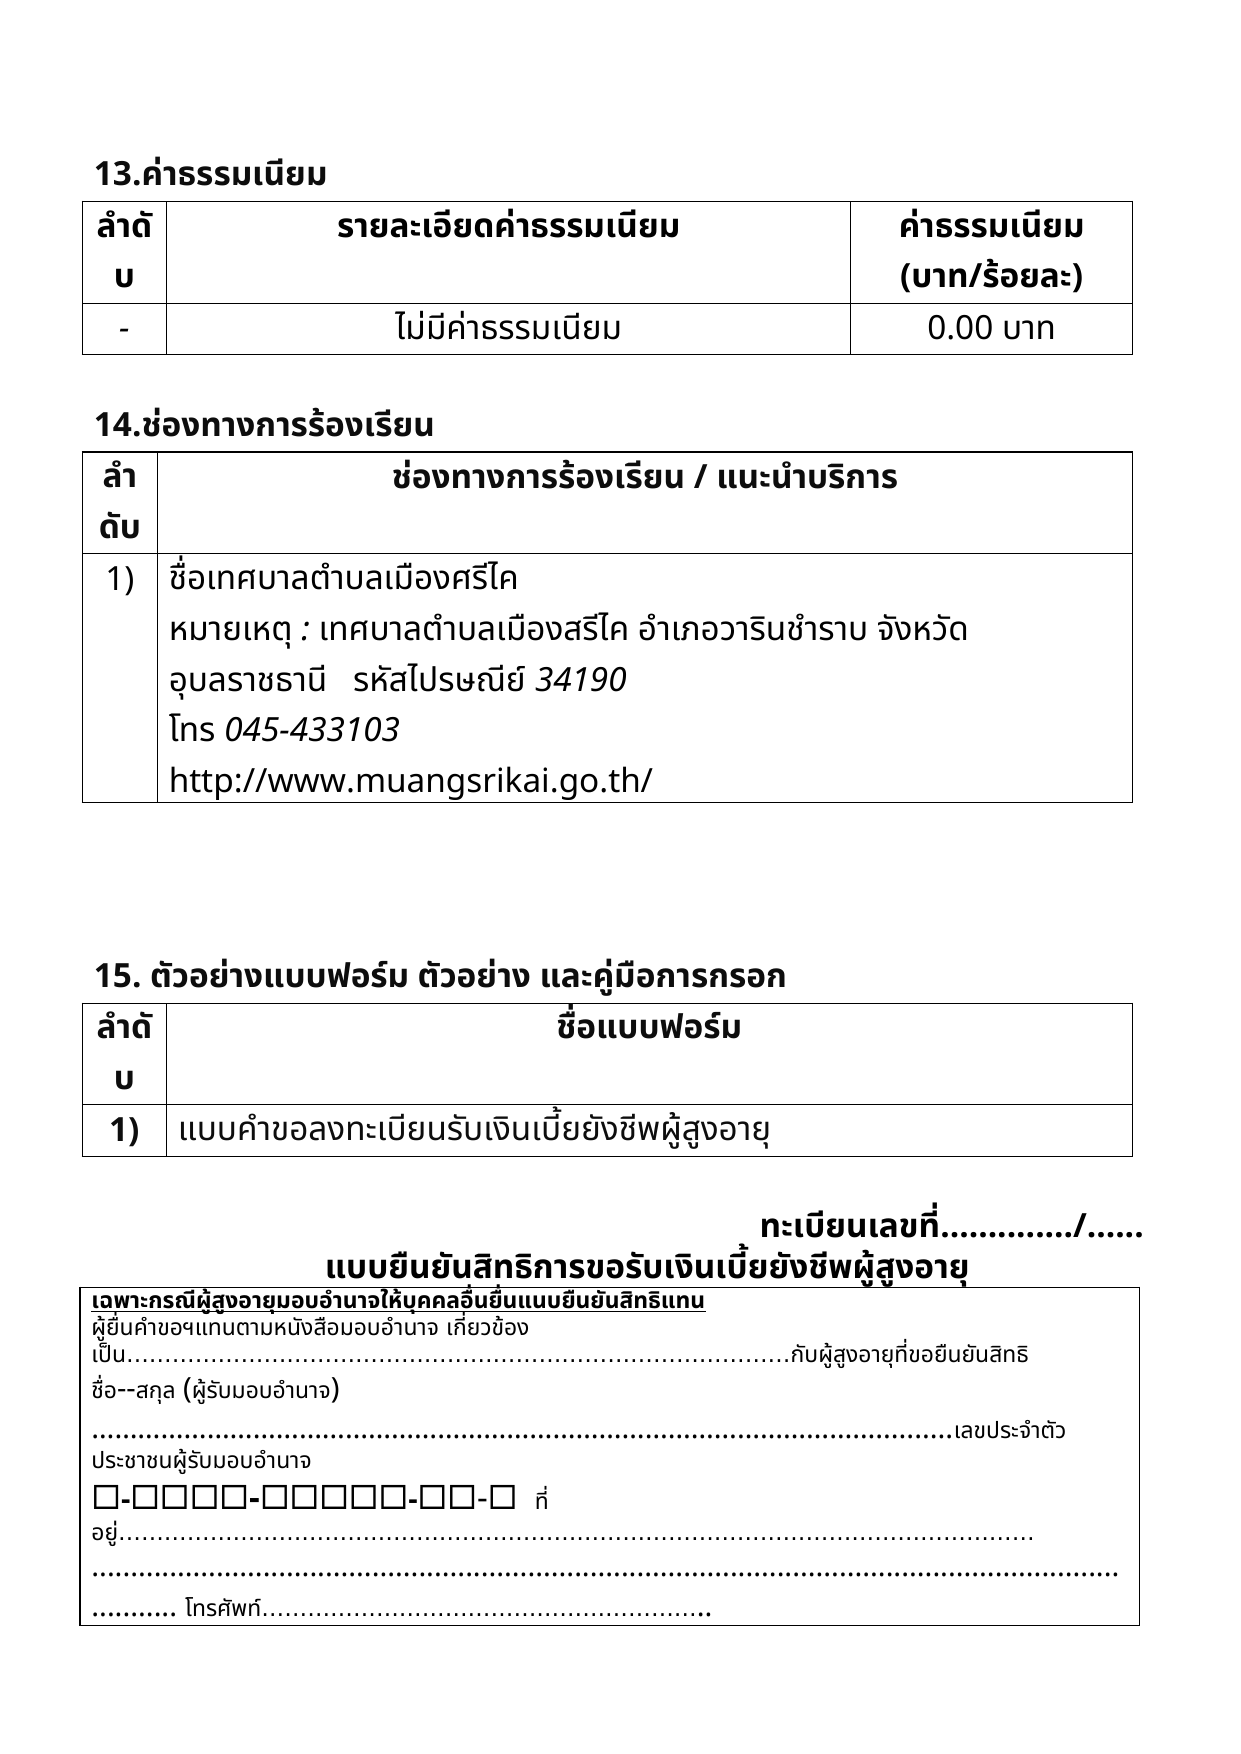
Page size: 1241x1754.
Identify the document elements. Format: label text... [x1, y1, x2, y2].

table_cell ไม่มีค่าธรรมเนียม [167, 304, 850, 354]
table_header ลำดับ [83, 202, 166, 303]
table_header ลำดับ [83, 453, 157, 553]
table_header ชื่อแบบฟอร์ม [167, 1004, 1132, 1104]
table_cell - [83, 304, 166, 354]
text แบบยืนยันสิทธิการขอรับเงินเบี้ยยังชีพผู้สูงอายุ [150, 1248, 1144, 1287]
table_cell แบบคำขอลงทะเบียนรับเงินเบี้ยยังชีพผู้สูงอายุ [167, 1105, 1132, 1156]
list 14.ช่องทางการร้องเรียน [94, 401, 1144, 451]
table_cell 1) [83, 554, 157, 802]
list 13.ค่าธรรมเนียม [94, 150, 1144, 201]
text ทะเบียนเลขที่............../...... [150, 1202, 1144, 1248]
table_header เฉพาะกรณีผู้สูงอายุมอบอำนาจให้บุคคลอื่นยื่นแนบยืนยันสิทธิแทน ผู้ยื่นคำขอฯแทนตามหนังสือมอบอำนาจ เกี่ยวข้องเป็น……………………………………………………………………………กับผู้สูงอายุที่ขอยืนยันสิทธิ ชื่อ--สกุล (ผู้รับมอบอำนาจ)…………………………………………………………………………………………..........เลขประจำตัวประชาชนผู้รับมอบอำนาจ ---- ที่อยู่………………………………………………………………………………………………………… ............................................................................................................................................... โทรศัพท์………………………………………………….. [81, 1288, 1139, 1625]
table_header ช่องทางการร้องเรียน / แนะนำบริการ [158, 453, 1132, 553]
table_header รายละเอียดค่าธรรมเนียม [167, 202, 850, 303]
text 15. ตัวอย่างแบบฟอร์ม ตัวอย่าง และคู่มือการกรอก [94, 952, 1144, 1002]
table_header ลำดับ [83, 1004, 166, 1104]
table_cell 1) [83, 1105, 166, 1156]
table_cell 0.00 บาท [851, 304, 1132, 354]
table_cell ชื่อเทศบาลตำบลเมืองศรีไค หมายเหตุ : เทศบาลตำบลเมืองสรีไค อำเภอวารินชำราบ จังหวัดอุบลราชธานี รหัสไปรษณีย์ 34190 โทร 045-433103 http://www.muangsrikai.go.th/ [158, 554, 1132, 802]
table_header ค่าธรรมเนียม (บาท/ร้อยละ) [851, 202, 1132, 303]
